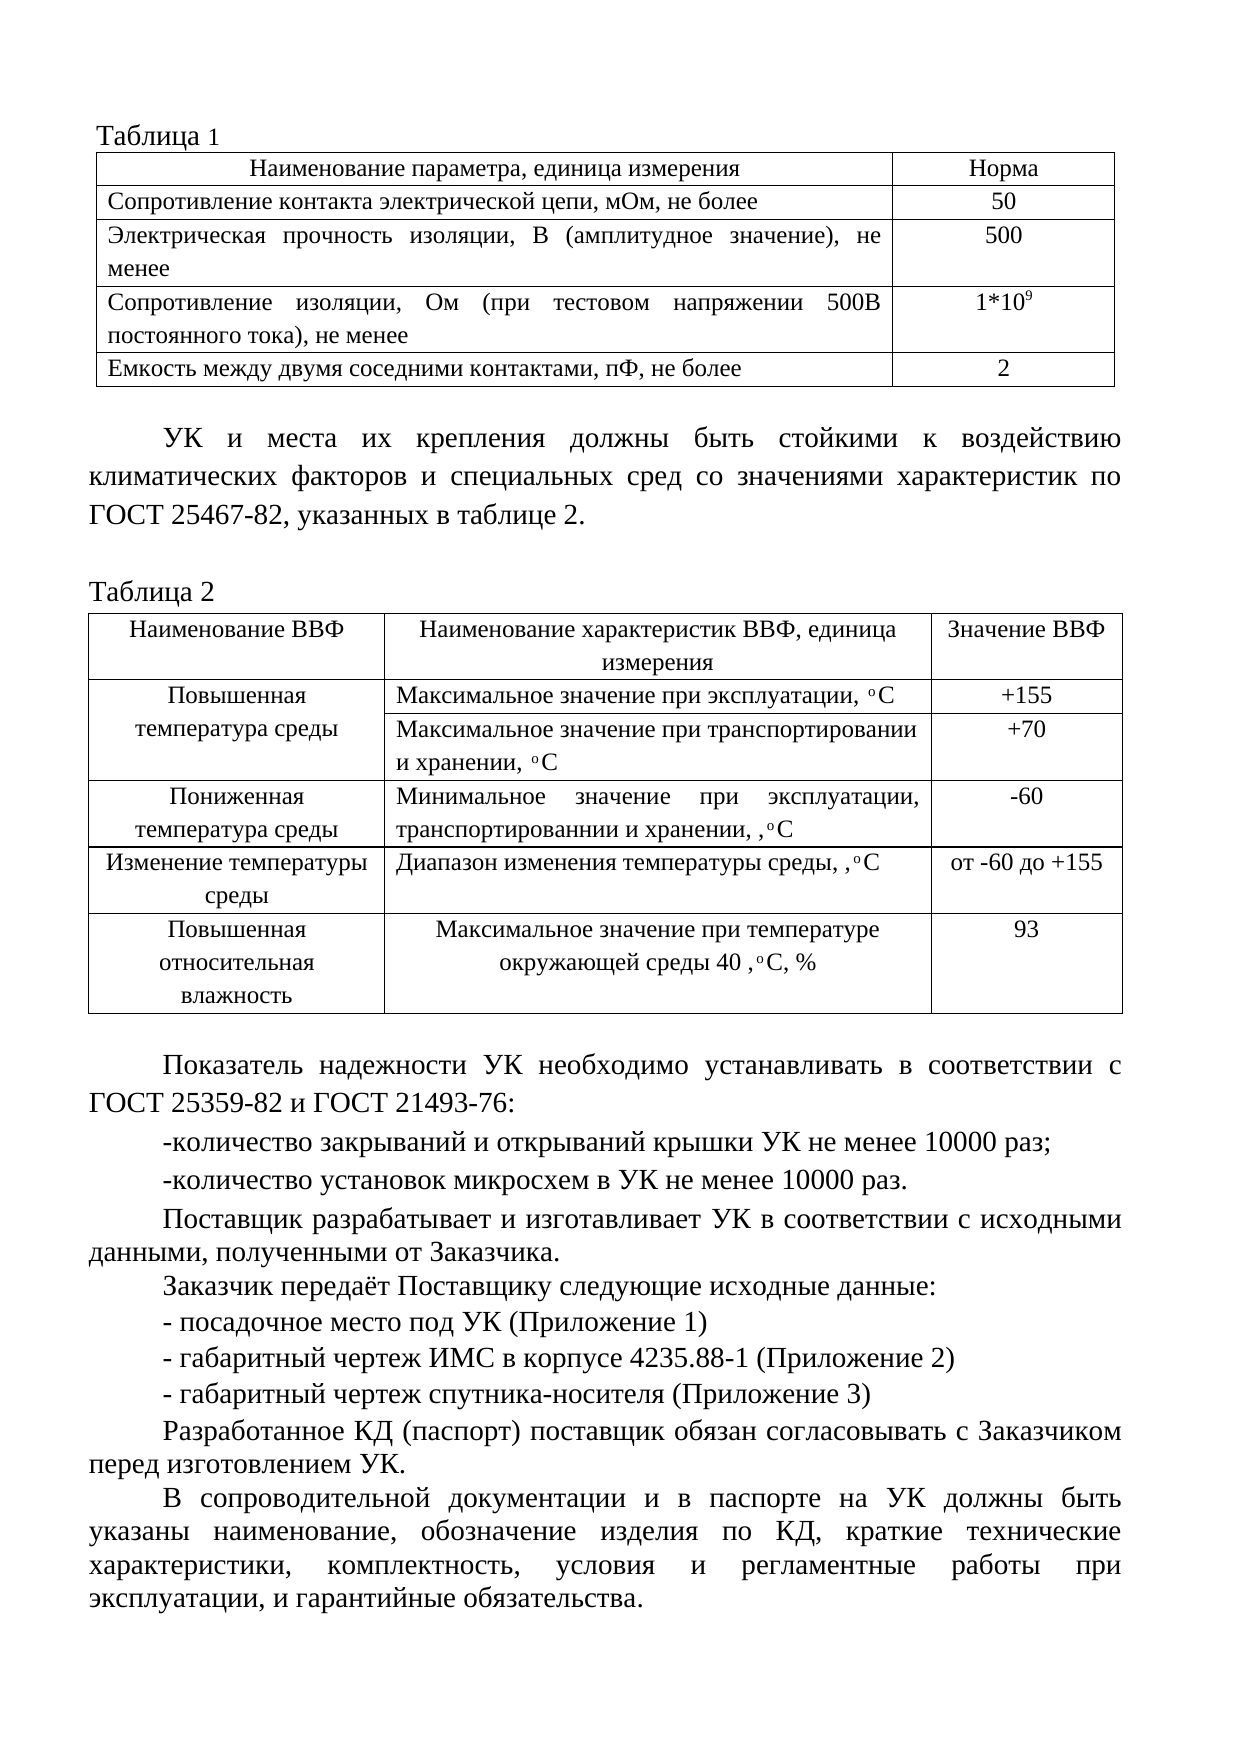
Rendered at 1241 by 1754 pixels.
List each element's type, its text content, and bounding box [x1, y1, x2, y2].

text - габаритный чертеж спутника-носителя (Приложение 3) [88, 1376, 1122, 1410]
text -количество закрываний и открываний крышки УК не менее 10000 раз; [88, 1124, 1122, 1157]
table_cell Максимальное значение при эксплуатации, ͦ С [385, 680, 931, 713]
table_cell 93 [932, 914, 1122, 1013]
text Таблица 2 [88, 574, 1122, 608]
table_cell Повышенная относительная влажность [89, 914, 384, 1013]
table_cell Пониженная температура среды [89, 781, 384, 846]
table_cell Емкость между двумя соседними контактами, пФ, не более [97, 353, 892, 386]
table_cell +155 [932, 680, 1122, 713]
table_cell Диапазон изменения температуры среды, , ͦ С [385, 848, 931, 913]
text Показатель надежности УК необходимо устанавливать в соответствии с ГОСТ 25359-82 и ГОСТ 21493-76: [88, 1047, 1122, 1119]
table_cell Электрическая прочность изоляции, В (амплитудное значение), не менее [97, 220, 892, 286]
table_cell Максимальное значение при транспортировании и хранении, ͦ С [385, 714, 931, 780]
table_cell от -60 до +155 [932, 848, 1122, 913]
table_header Норма [893, 153, 1114, 185]
table_header Значение ВВФ [932, 614, 1122, 679]
table_cell +70 [932, 714, 1122, 780]
text Таблица 1 [88, 118, 1122, 152]
text -количество установок микросхем в УК не менее 10000 раз. [88, 1162, 1122, 1196]
text - габаритный чертеж ИМС в корпусе 4235.88-1 (Приложение 2) [88, 1340, 1122, 1374]
text Заказчик передаёт Поставщику следующие исходные данные: [88, 1268, 1122, 1302]
table_header Наименование параметра, единица измерения [97, 153, 892, 185]
table_cell 500 [893, 220, 1114, 286]
text Разработанное КД (паспорт) поставщик обязан согласовывать с Заказчиком перед изготовлением УК. [88, 1413, 1122, 1480]
table_cell Изменение температуры среды [89, 848, 384, 913]
text УК и места их крепления должны быть стойкими к воздействию климатических факторов и специальных сред со значениями характеристик по ГОСТ 25467-82, указанных в таблице 2. [88, 420, 1122, 531]
table_cell Сопротивление контакта электрической цепи, мОм, не более [97, 186, 892, 219]
table_cell Повышенная температура среды [89, 680, 384, 780]
table_cell -60 [932, 781, 1122, 846]
table_cell Сопротивление изоляции, Ом (при тестовом напряжении 500В постоянного тока), не менее [97, 287, 892, 352]
table_header Наименование ВВФ [89, 614, 384, 679]
table_cell 50 [893, 186, 1114, 219]
table_cell 1*109 [893, 287, 1114, 352]
subtitle Поставщик разрабатывает и изготавливает УК в соответствии с исходными данными, полученными от Заказчика. [88, 1201, 1122, 1268]
text В сопроводительной документации и в паспорте на УК должны быть указаны наименование, обозначение изделия по КД, краткие технические характеристики, комплектность, условия и регламентные работы при эксплуатации, и гарантийные обязательства. [88, 1480, 1122, 1614]
table_cell 2 [893, 353, 1114, 386]
table_cell Максимальное значение при температуре окружающей среды 40 , ͦ С, % [385, 914, 931, 1013]
table_cell Минимальное значение при эксплуатации, транспортированнии и хранении, , ͦ С [385, 781, 931, 846]
table_header Наименование характеристик ВВФ, единица измерения [385, 614, 931, 679]
text - посадочное место под УК (Приложение 1) [88, 1304, 1122, 1338]
